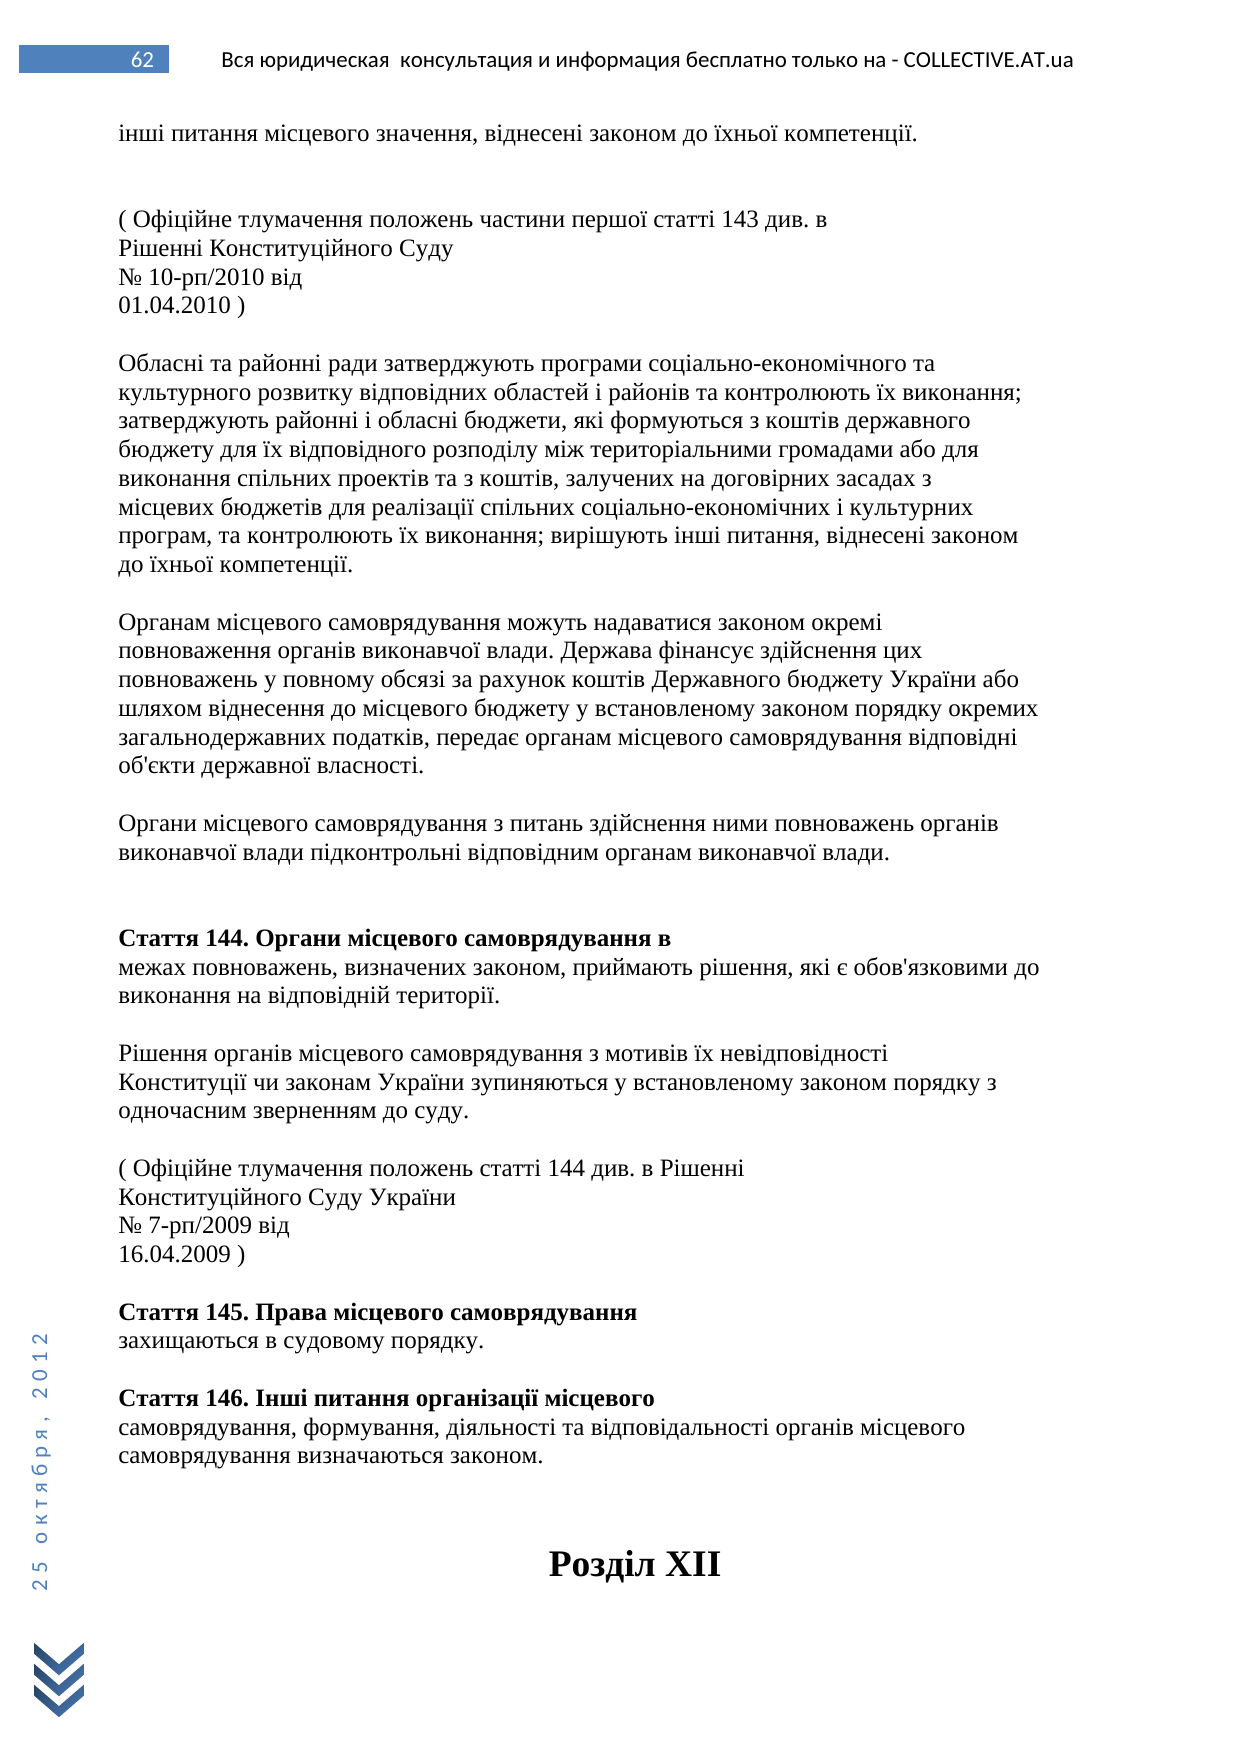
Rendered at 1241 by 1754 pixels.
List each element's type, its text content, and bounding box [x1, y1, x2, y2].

text інші питання місцевого значення, віднесені законом до їхньої компетенції. [118, 118, 1152, 147]
text 16.04.2009 ) [118, 1239, 1152, 1268]
text межах повноважень, визначених законом, приймають рішення, які є обов'язковими до [118, 952, 1152, 981]
text Стаття 144. Органи місцевого самоврядування в [118, 923, 1152, 952]
text самоврядування визначаються законом. [118, 1441, 1152, 1469]
text загальнодержавних податків, передає органам місцевого самоврядування відповідні [118, 722, 1152, 751]
text програм, та контролюють їх виконання; вирішують інші питання, віднесені законом [118, 521, 1152, 549]
text самоврядування, формування, діяльності та відповідальності органів місцевого [118, 1412, 1152, 1441]
text № 10-рп/2010 від [118, 262, 1152, 291]
text Розділ XII [118, 1541, 1152, 1584]
text Органам місцевого самоврядування можуть надаватися законом окремі [118, 607, 1152, 636]
text ( Офіційне тлумачення положень статті 144 див. в Рішенні [118, 1153, 1152, 1182]
text Органи місцевого самоврядування з питань здійснення ними повноважень органів [118, 808, 1152, 837]
text бюджету для їх відповідного розподілу між територіальними громадами або для [118, 434, 1152, 463]
text Рішенні Конституційного Суду [118, 233, 1152, 262]
text захищаються в судовому порядку. [118, 1326, 1152, 1354]
text 01.04.2010 ) [118, 291, 1152, 319]
text Рішення органів місцевого самоврядування з мотивів їх невідповідності [118, 1038, 1152, 1067]
text Стаття 145. Права місцевого самоврядування [118, 1297, 1152, 1326]
text місцевих бюджетів для реалізації спільних соціально-економічних і культурних [118, 492, 1152, 521]
text виконавчої влади підконтрольні відповідним органам виконавчої влади. [118, 837, 1152, 866]
text шляхом віднесення до місцевого бюджету у встановленому законом порядку окремих [118, 693, 1152, 722]
text Конституції чи законам України зупиняються у встановленому законом порядку з [118, 1067, 1152, 1096]
text № 7-рп/2009 від [118, 1211, 1152, 1239]
text до їхньої компетенції. [118, 549, 1152, 578]
text виконання спільних проектів та з коштів, залучених на договірних засадах з [118, 463, 1152, 492]
text ( Офіційне тлумачення положень частини першої статті 143 див. в [118, 204, 1152, 233]
text повноважень у повному обсязі за рахунок коштів Державного бюджету України або [118, 664, 1152, 693]
text Стаття 146. Інші питання організації місцевого [118, 1383, 1152, 1412]
text затверджують районні і обласні бюджети, які формуються з коштів державного [118, 406, 1152, 434]
text об'єкти державної власності. [118, 751, 1152, 779]
text культурного розвитку відповідних областей і районів та контролюють їх виконання; [118, 377, 1152, 406]
text повноваження органів виконавчої влади. Держава фінансує здійснення цих [118, 636, 1152, 664]
text одночасним зверненням до суду. [118, 1096, 1152, 1124]
text Обласні та районні ради затверджують програми соціально-економічного та [118, 348, 1152, 377]
text Конституційного Суду України [118, 1182, 1152, 1211]
text виконання на відповідній території. [118, 981, 1152, 1009]
